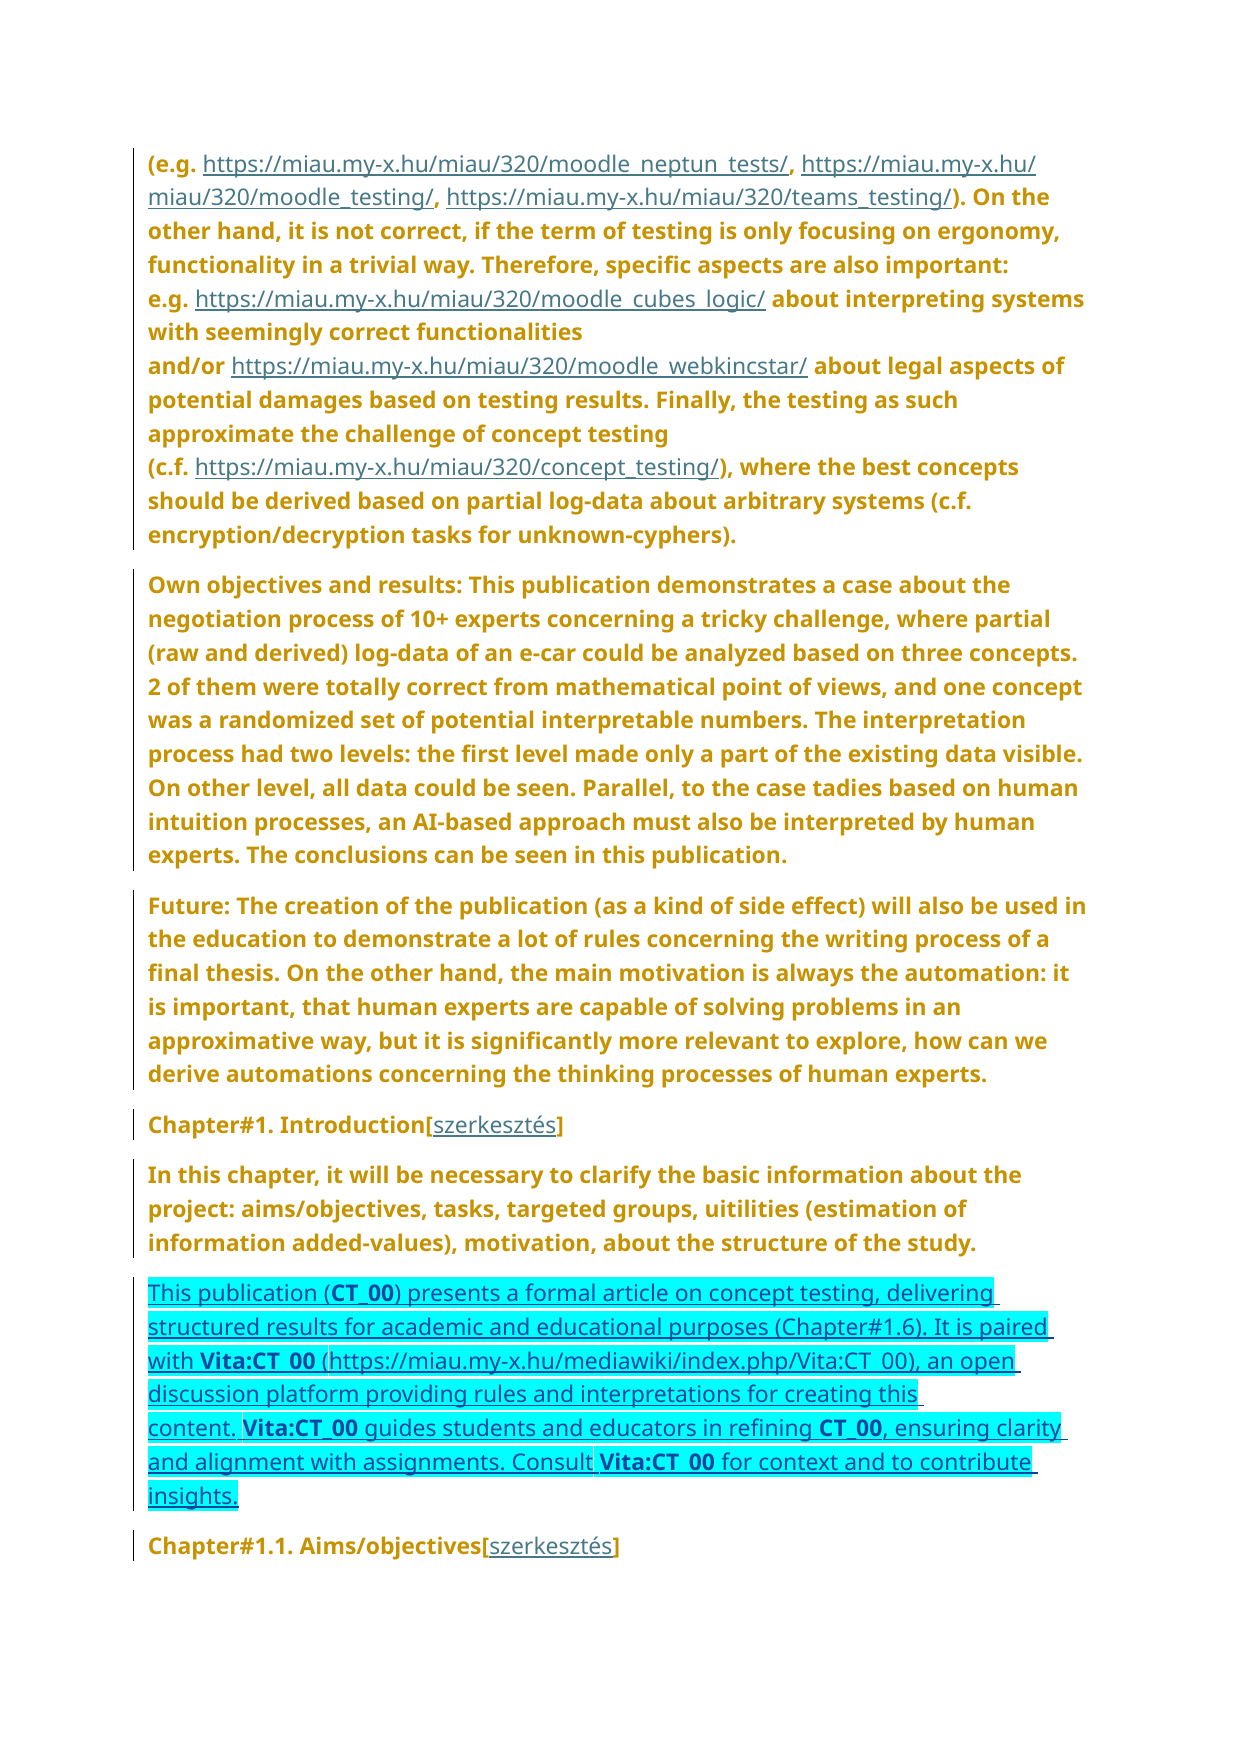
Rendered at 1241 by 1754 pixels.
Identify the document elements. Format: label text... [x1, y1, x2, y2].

text Chapter#1. Introduction[szerkesztés] [148, 1109, 1093, 1140]
text Chapter#1.1. Aims/objectives[szerkesztés] [148, 1530, 1093, 1561]
text Future: The creation of the publication (as a kind of side effect) will also be used in the education to demonstrate a lot of rules concerning the writing process of a final thesis. On the other hand, the main motivation is always the automation: it is important, that human experts are capable of solving problems in an approximative way, but it is significantly more relevant to explore, how can we derive automations concerning the thinking processes of human experts. [148, 890, 1093, 1090]
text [148, 148, 1093, 550]
text In this chapter, it will be necessary to clarify the basic information about the project: aims/objectives, tasks, targeted groups, uitilities (estimation of information added-values), motivation, about the structure of the study. [148, 1159, 1093, 1258]
text Own objectives and results: This publication demonstrates a case about the negotiation process of 10+ experts concerning a tricky challenge, where partial (raw and derived) log-data of an e-car could be analyzed based on three concepts. 2 of them were totally correct from mathematical point of views, and one concept was a randomized set of potential interpretable numbers. The interpretation process had two levels: the first level made only a part of the existing data visible. On other level, all data could be seen. Parallel, to the case tadies based on human intuition processes, an AI-based approach must also be interpreted by human experts. The conclusions can be seen in this publication. [148, 569, 1093, 871]
